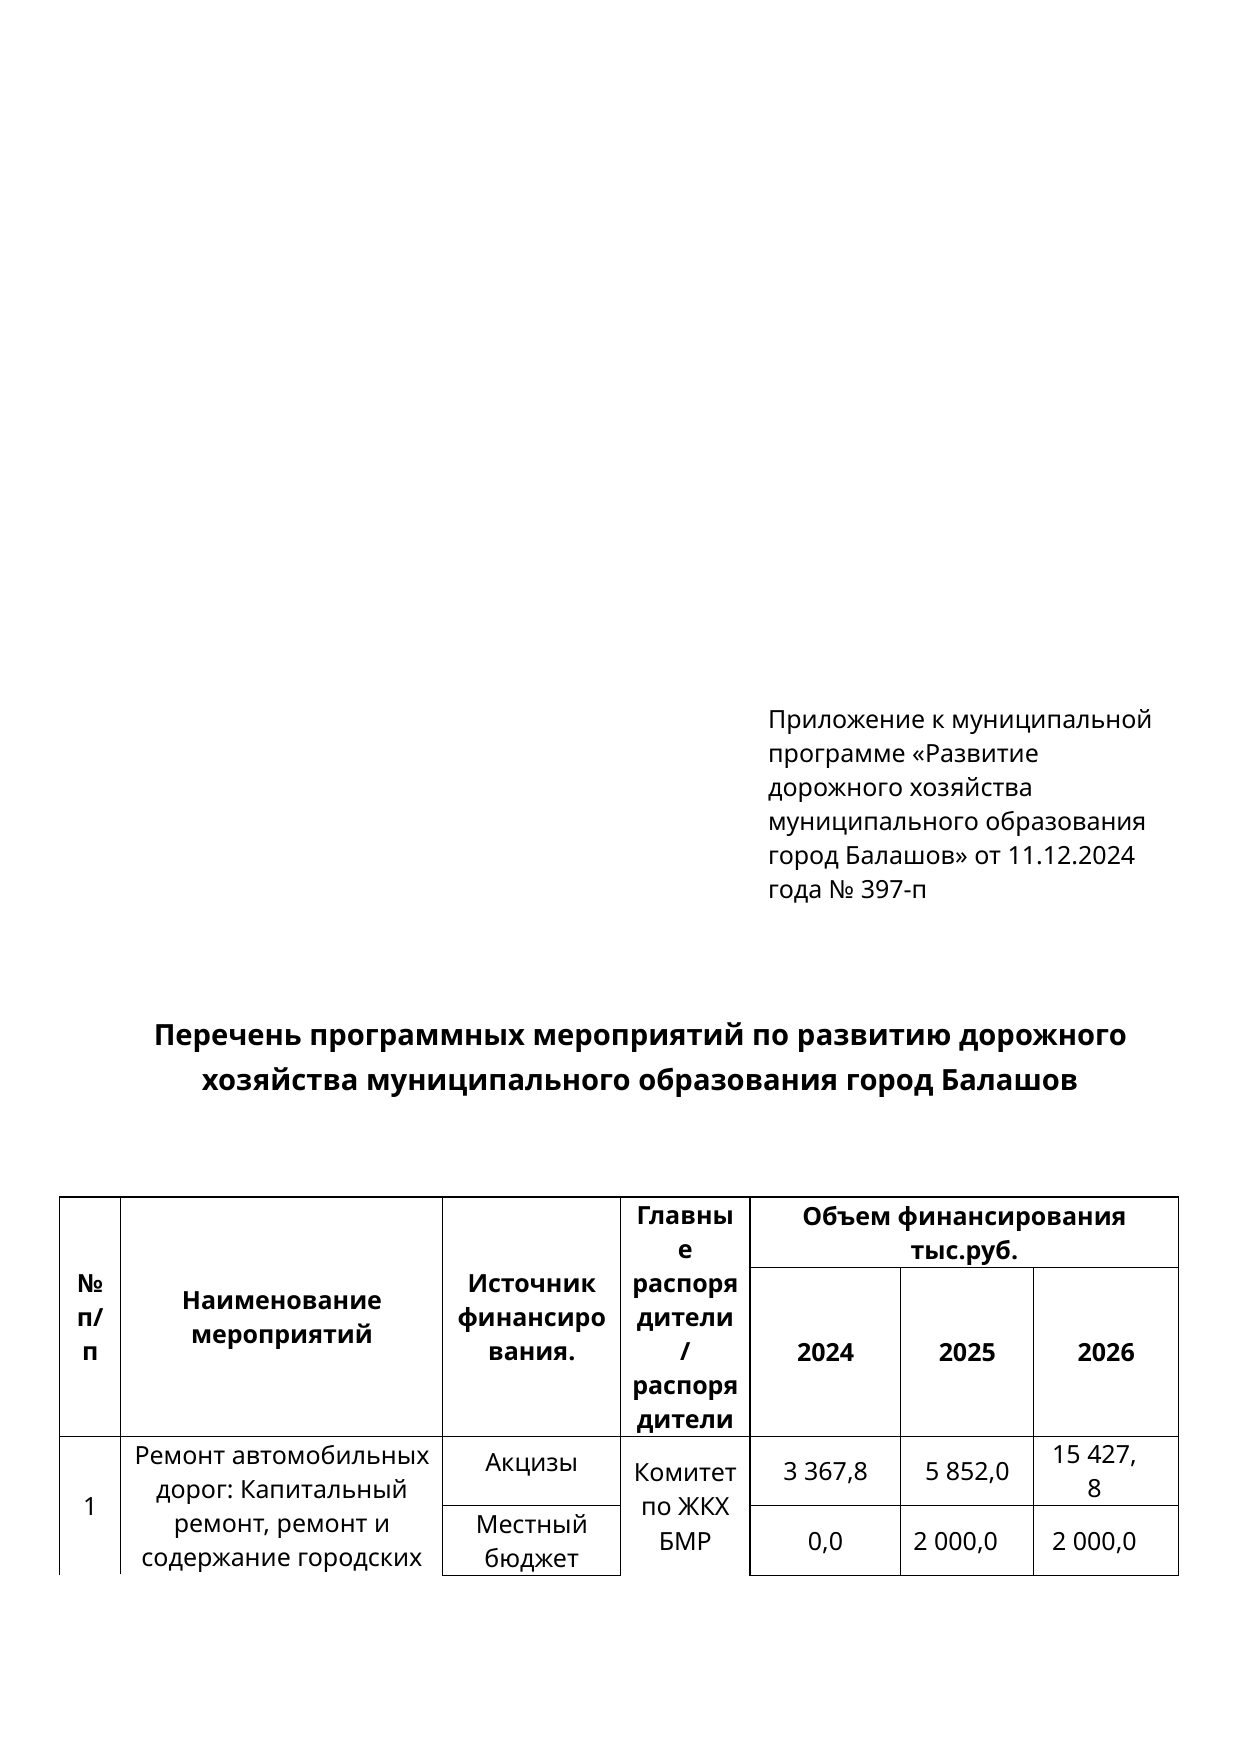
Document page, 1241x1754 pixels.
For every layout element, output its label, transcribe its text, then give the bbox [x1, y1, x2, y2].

table_cell 5 852,0 [901, 1437, 1033, 1505]
table_cell 0,0 [751, 1506, 900, 1575]
table_cell 2024 [751, 1268, 900, 1436]
table_cell 3 367,8 [751, 1437, 900, 1505]
table_cell 1 [60, 1437, 121, 1575]
table_header Источник финансирования. [443, 1198, 620, 1436]
table_cell 2026 [1034, 1268, 1178, 1436]
table_header Наименование мероприятий [121, 1198, 442, 1436]
table_cell Акцизы [443, 1437, 620, 1505]
table_cell 2 000,0 [901, 1506, 1033, 1575]
table_cell Комитет по ЖКХ БМР [621, 1437, 749, 1575]
table_header № п/п [60, 1198, 120, 1436]
text Приложение к муниципальной программе «Развитие дорожного хозяйства муниципального образования город Балашов» от 11.12.2024 года № 397-п [768, 702, 1171, 906]
table_cell 2025 [901, 1268, 1033, 1436]
table_cell Ремонт автомобильных дорог: Капитальный ремонт, ремонт и содержание городских дорог,(устранение на дорожном покрытии дефектов в виде выбоин, волн, наплывов), включая элементы дорог (дорожные знаки, дорожная разметка, ИДН, остановочные павильоны, дорожное ограждение, ремонт уличного освещения, линии освещения автомобильных дорог и искусственных сооружений, тротуары и проезды) и коммуникации в зоне проведения работ по капитальному ремонту, ремонту дорог, тротуаров МО г. Балашов. Диагностика дорог. [121, 1437, 442, 1575]
text Перечень программных мероприятий по развитию дорожного хозяйства муниципального образования город Балашов [118, 1014, 1162, 1099]
table_header Главные распорядители/ распорядители [621, 1198, 749, 1436]
table_header Объем финансирования тыс.руб. [751, 1198, 1178, 1267]
table_cell 15 427,8 [1034, 1437, 1178, 1505]
table_cell Местный бюджет [443, 1506, 620, 1575]
table_cell 2 000,0 [1034, 1506, 1178, 1575]
